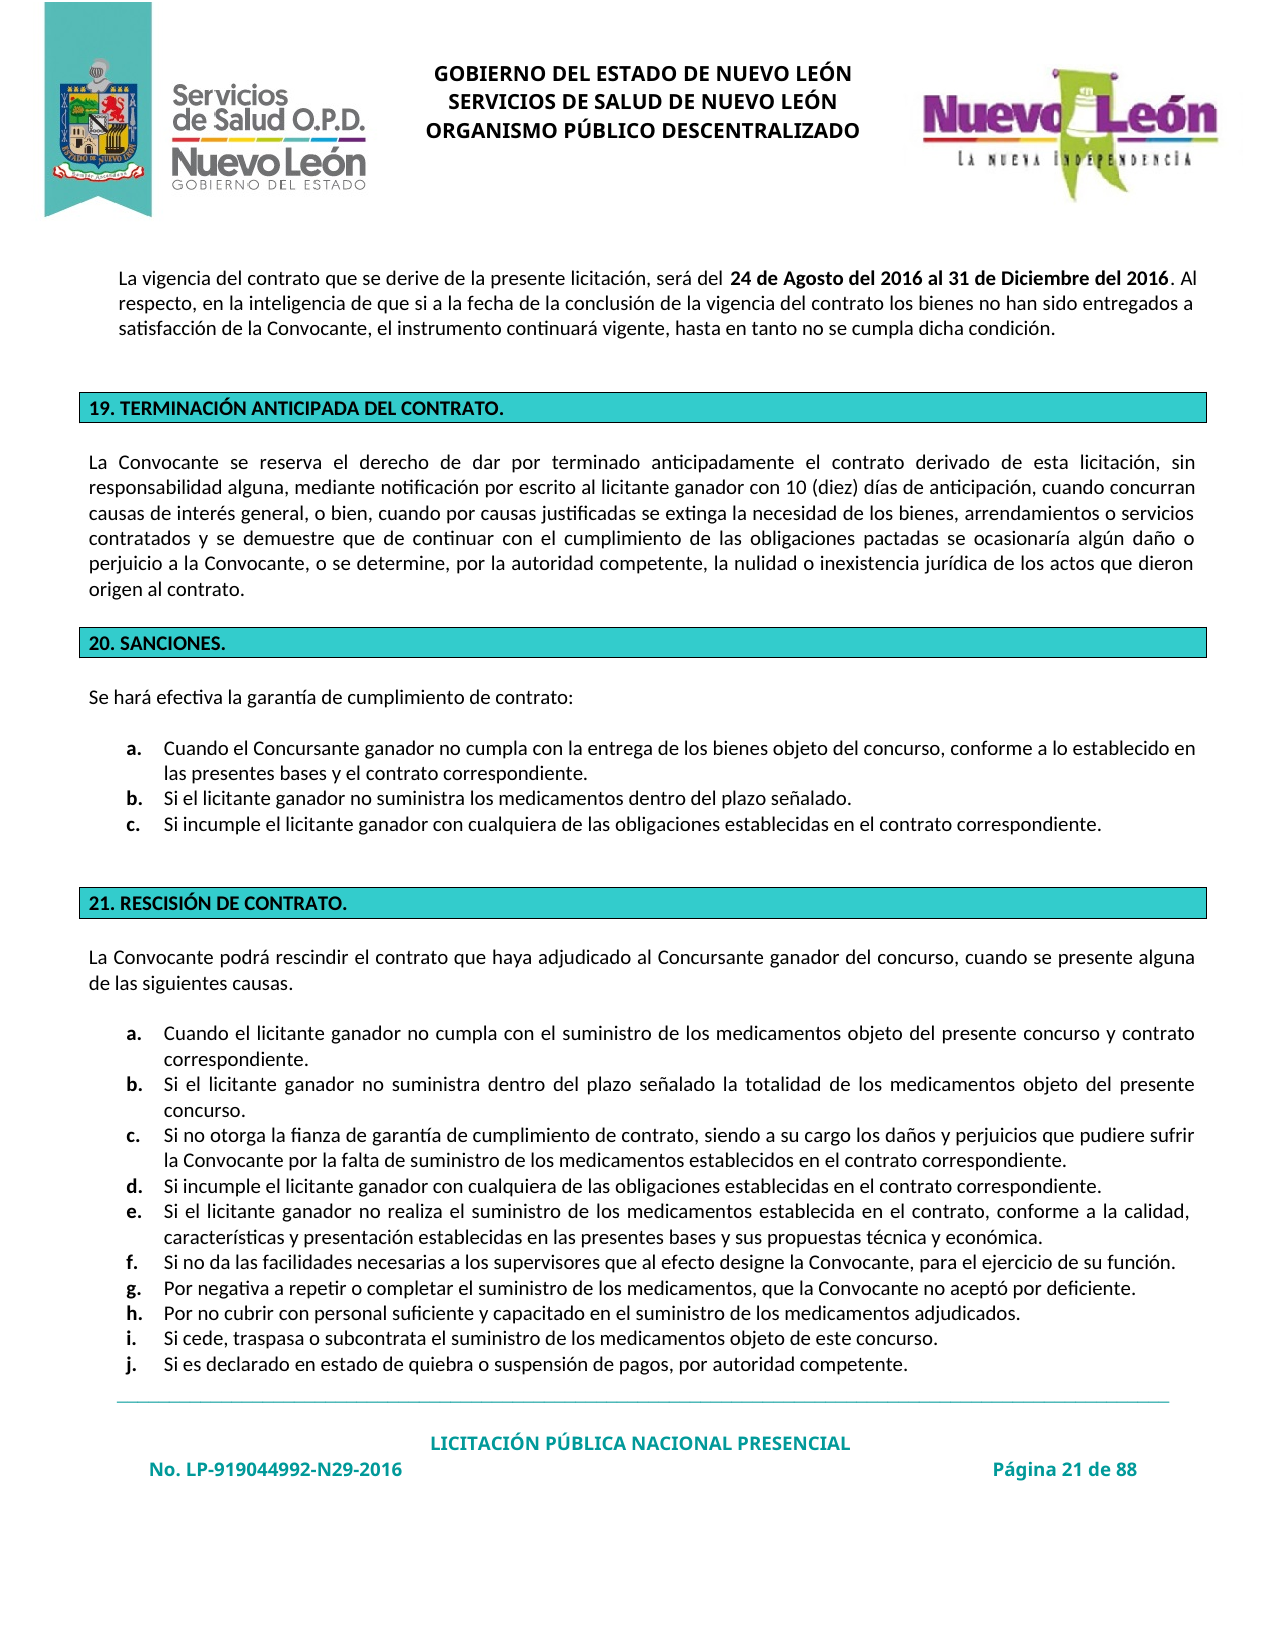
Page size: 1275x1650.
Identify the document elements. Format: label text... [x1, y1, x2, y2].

list Si el licitante ganador no suministra dentro del plazo señalado la totalidad de los medicamentos objeto del presente concurso. [126, 1071, 1197, 1122]
list Si es declarado en estado de quiebra o suspensión de pagos, por autoridad competente. [126, 1351, 1197, 1376]
text La Convocante podrá rescindir el contrato que haya adjudicado al Concursante ganador del concurso, cuando se presente alguna de las siguientes causas. [89, 944, 1197, 995]
text La Convocante se reserva el derecho de dar por terminado anticipadamente el contrato derivado de esta licitación, sin responsabilidad alguna, mediante notificación por escrito al licitante ganador con 10 (diez) días de anticipación, cuando concurran causas de interés general, o bien, cuando por causas justificadas se extinga la necesidad de los bienes, arrendamientos o servicios contratados y se demuestre que de continuar con el cumplimiento de las obligaciones pactadas se ocasionaría algún daño o perjuicio a la Convocante, o se determine, por la autoridad competente, la nulidad o inexistencia jurídica de los actos que dieron origen al contrato. [89, 449, 1197, 601]
list Por negativa a repetir o completar el suministro de los medicamentos, que la Convocante no aceptó por deficiente. [126, 1275, 1192, 1300]
list Si incumple el licitante ganador con cualquiera de las obligaciones establecidas en el contrato correspondiente. [126, 811, 1197, 836]
list Si cede, traspasa o subcontrata el suministro de los medicamentos objeto de este concurso. [126, 1326, 1197, 1351]
text Se hará efectiva la garantía de cumplimiento de contrato: [89, 684, 1197, 709]
list Si el licitante ganador no suministra los medicamentos dentro del plazo señalado. [126, 786, 1197, 811]
list Cuando el Concursante ganador no cumpla con la entrega de los bienes objeto del concurso, conforme a lo establecido en las presentes bases y el contrato correspondiente. [126, 735, 1197, 786]
list Por no cubrir con personal suficiente y capacitado en el suministro de los medicamentos adjudicados. [126, 1300, 1197, 1326]
list Cuando el licitante ganador no cumpla con el suministro de los medicamentos objeto del presente concurso y contrato correspondiente. [126, 1021, 1197, 1071]
list Si incumple el licitante ganador con cualquiera de las obligaciones establecidas en el contrato correspondiente. [126, 1173, 1197, 1198]
list Si el licitante ganador no realiza el suministro de los medicamentos establecida en el contrato, conforme a la calidad, características y presentación establecidas en las presentes bases y sus propuestas técnica y económica. [126, 1198, 1192, 1249]
list Si no otorga la fianza de garantía de cumplimiento de contrato, siendo a su cargo los daños y perjuicios que pudiere sufrir la Convocante por la falta de suministro de los medicamentos establecidos en el contrato correspondiente. [126, 1122, 1197, 1173]
text 20. SANCIONES. [80, 628, 1206, 657]
list Si no da las facilidades necesarias a los supervisores que al efecto designe la Convocante, para el ejercicio de su función. [126, 1249, 1197, 1275]
text 19. TERMINACIÓN ANTICIPADA DEL CONTRATO. [80, 393, 1206, 422]
text La vigencia del contrato que se derive de la presente licitación, será del 24 de Agosto del 2016 al 31 de Diciembre del 2016. Al respecto, en la inteligencia de que si a la fecha de la conclusión de la vigencia del contrato los bienes no han sido entregados a satisfacción de la Convocante, el instrumento continuará vigente, hasta en tanto no se cumpla dicha condición. [118, 265, 1197, 341]
text 21. RESCISIÓN DE CONTRATO. [80, 888, 1206, 918]
picture [15, 2, 1249, 229]
